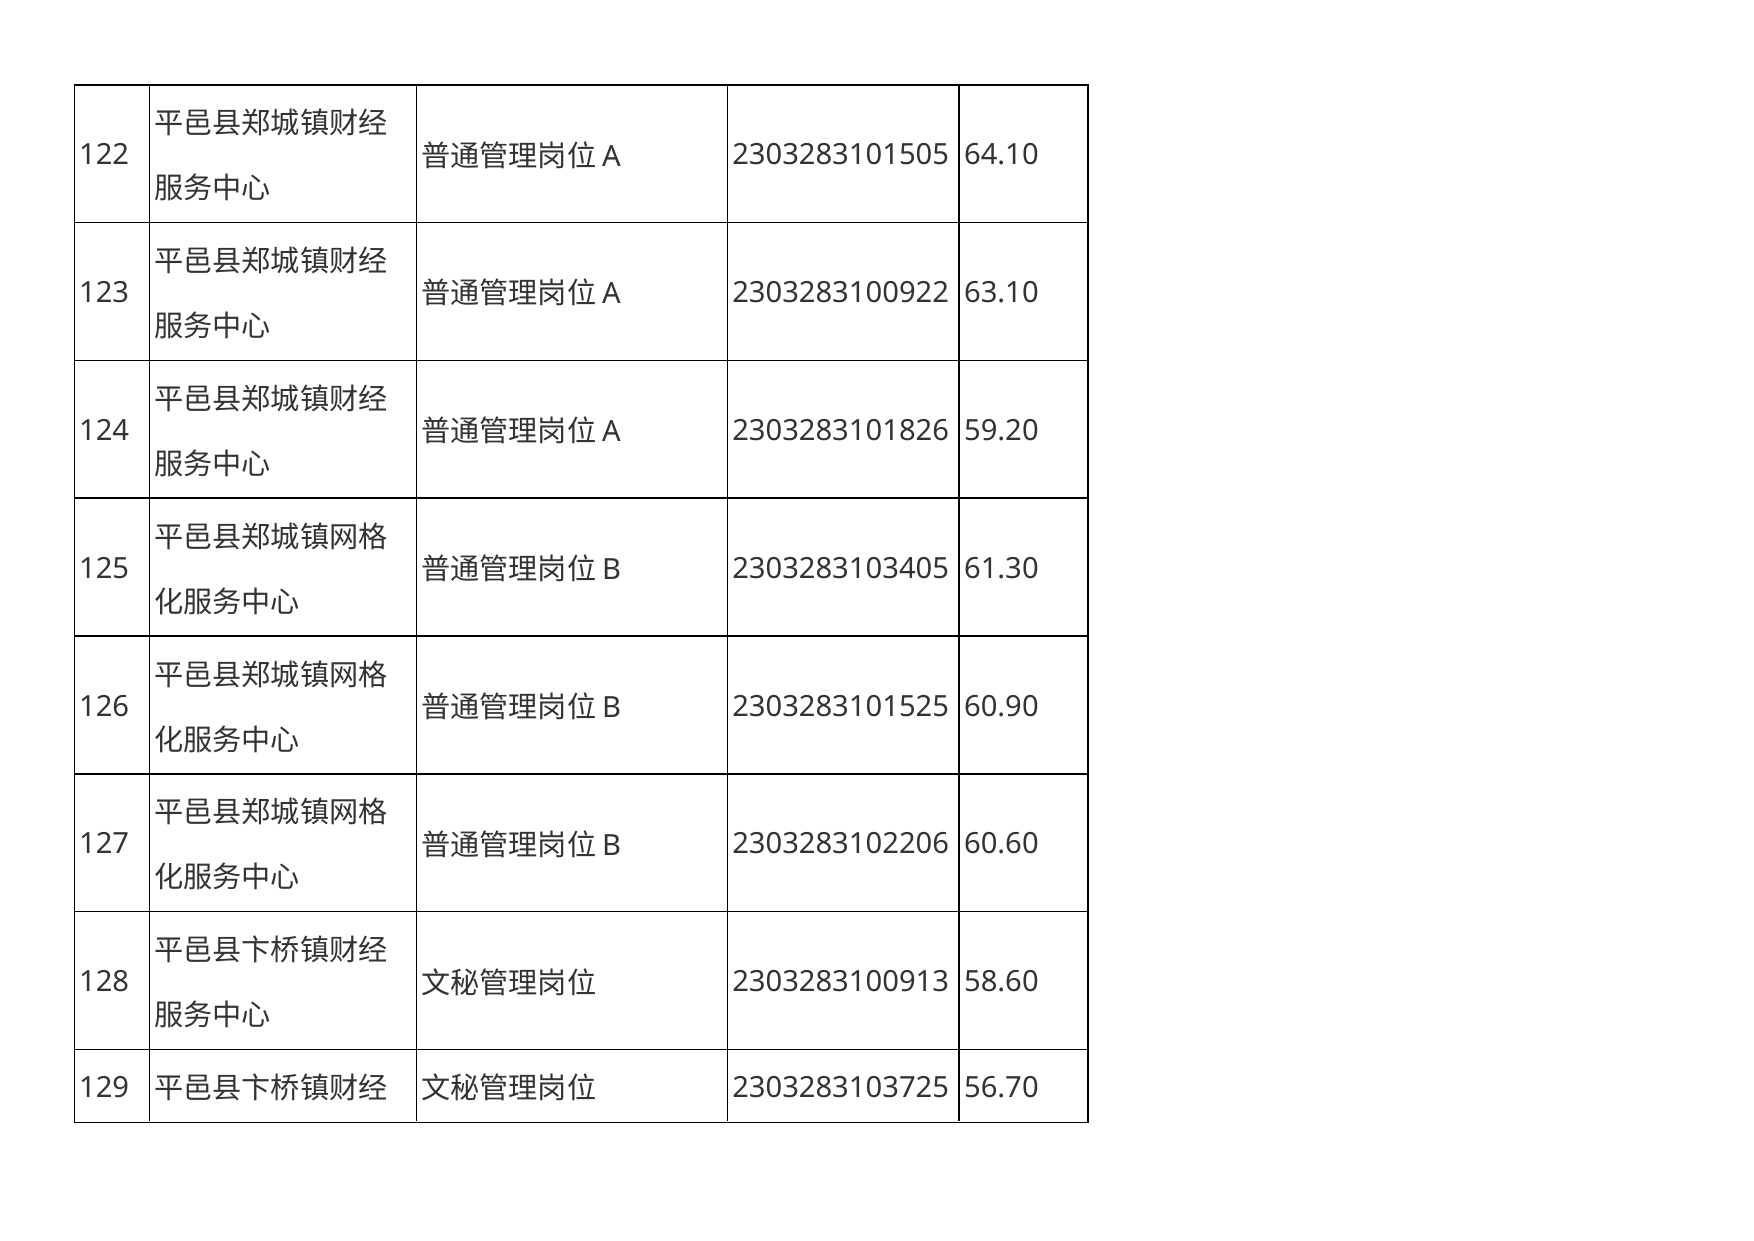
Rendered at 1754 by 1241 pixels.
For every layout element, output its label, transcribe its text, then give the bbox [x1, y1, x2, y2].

table_cell 129 [75, 1050, 149, 1121]
table_cell 平邑县郑城镇财经服务中心 [150, 223, 416, 359]
table_cell 2303283100913 [728, 912, 958, 1048]
table_cell 平邑县卞桥镇财经服务中心 [150, 1050, 416, 1121]
table_cell 2303283101525 [728, 637, 958, 773]
table_cell 127 [75, 775, 149, 911]
table_cell 平邑县卞桥镇财经服务中心 [150, 912, 416, 1048]
table_cell 2303283101826 [728, 361, 958, 497]
table_cell 126 [75, 637, 149, 773]
table_cell 平邑县郑城镇网格化服务中心 [150, 499, 416, 635]
table_cell 普通管理岗位A [417, 361, 727, 497]
table_cell 56.70 [960, 1050, 1087, 1121]
table_cell 普通管理岗位B [417, 775, 727, 911]
table_cell 普通管理岗位A [417, 223, 727, 359]
table_cell 128 [75, 912, 149, 1048]
table_cell 普通管理岗位A [417, 86, 727, 222]
table_cell 2303283101505 [728, 86, 958, 222]
table_cell 2303283100922 [728, 223, 958, 359]
table_cell 64.10 [960, 86, 1087, 222]
table_cell 60.90 [960, 637, 1087, 773]
table_cell 61.30 [960, 499, 1087, 635]
table_cell 平邑县郑城镇网格化服务中心 [150, 637, 416, 773]
table_cell 平邑县郑城镇财经服务中心 [150, 86, 416, 222]
table_cell 文秘管理岗位 [417, 912, 727, 1048]
table_cell 63.10 [960, 223, 1087, 359]
table_cell 124 [75, 361, 149, 497]
table_cell 2303283103405 [728, 499, 958, 635]
table_cell 普通管理岗位B [417, 637, 727, 773]
table_cell 2303283103725 [728, 1050, 958, 1121]
table_cell 平邑县郑城镇财经服务中心 [150, 361, 416, 497]
table_cell 122 [75, 86, 149, 222]
table_cell 2303283102206 [728, 775, 958, 911]
table_cell 123 [75, 223, 149, 359]
table_cell 普通管理岗位B [417, 499, 727, 635]
table_cell 60.60 [960, 775, 1087, 911]
table_cell 58.60 [960, 912, 1087, 1048]
table_cell 125 [75, 499, 149, 635]
table_cell 文秘管理岗位 [417, 1050, 727, 1121]
table_cell 平邑县郑城镇网格化服务中心 [150, 775, 416, 911]
table_cell 59.20 [960, 361, 1087, 497]
